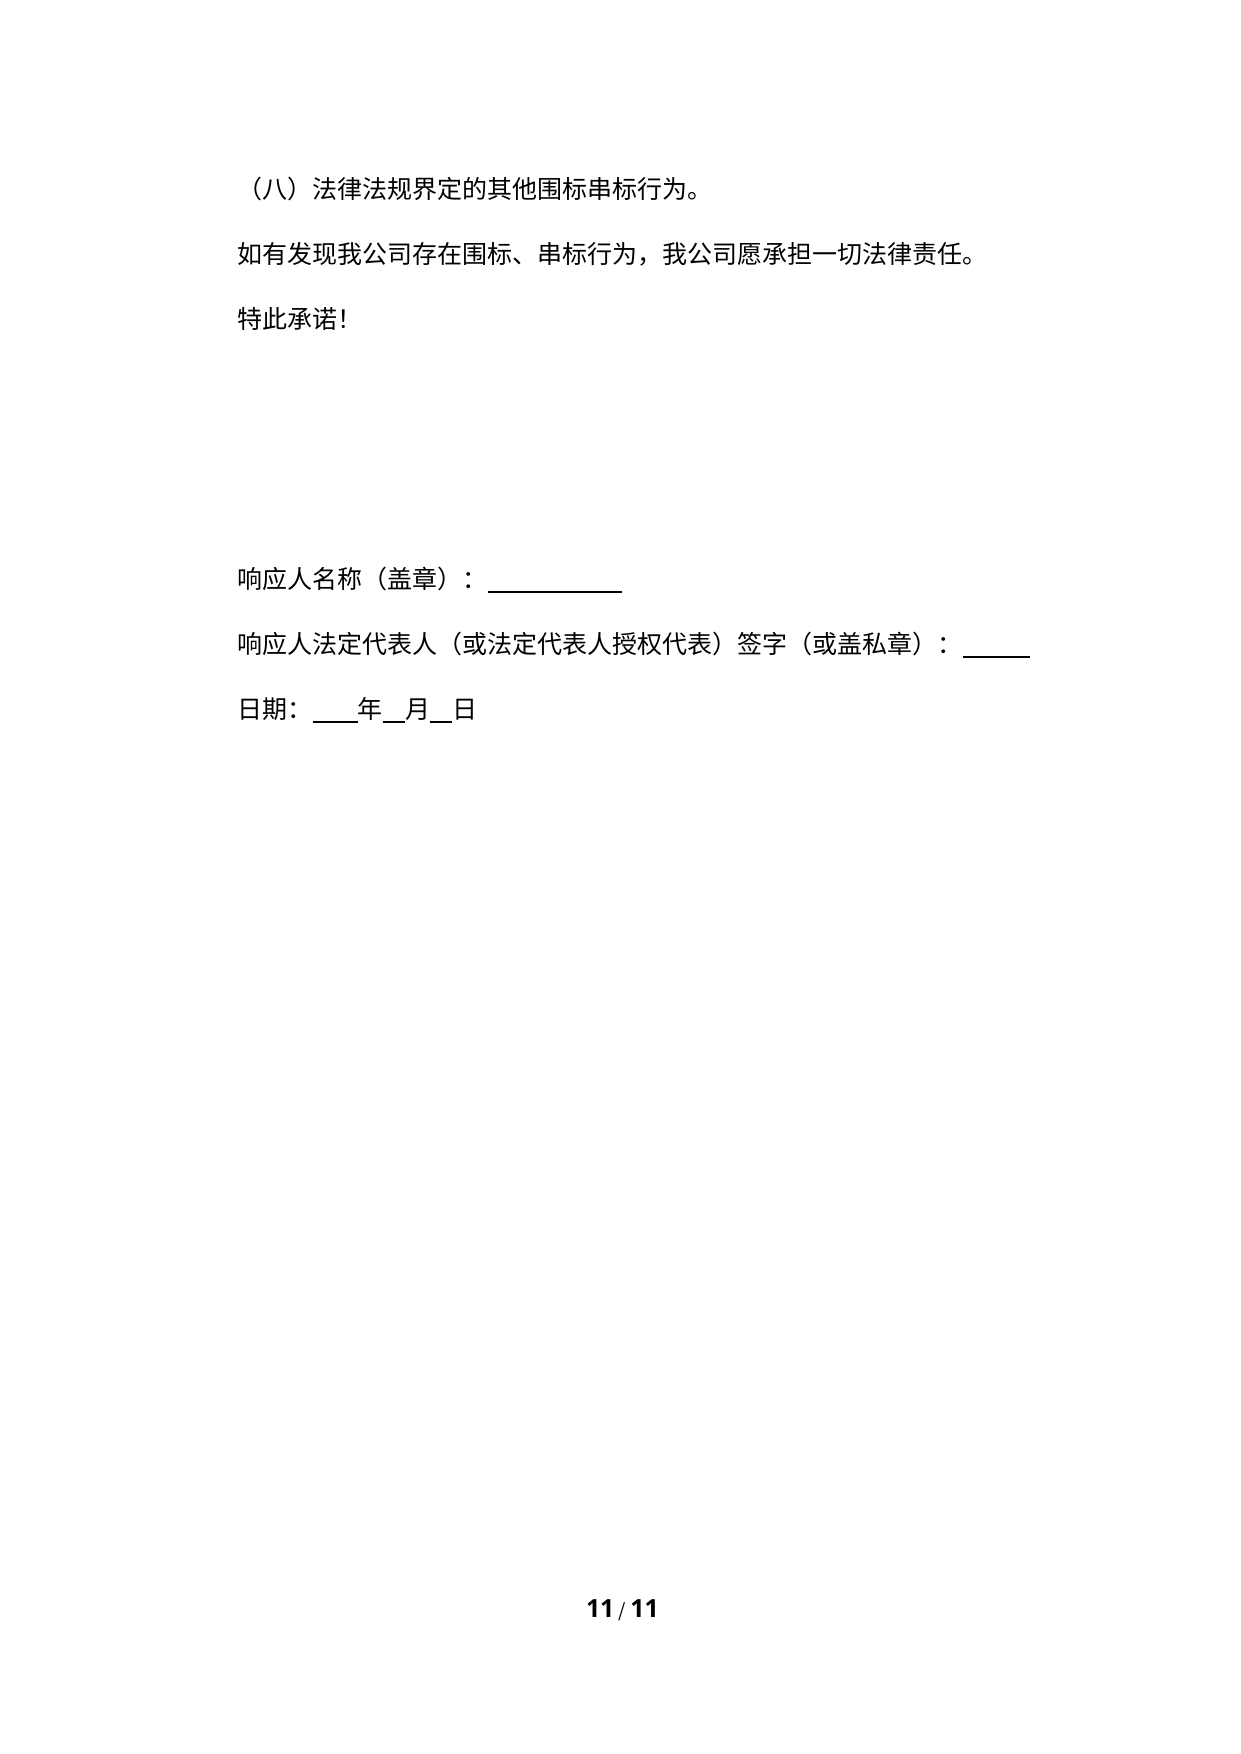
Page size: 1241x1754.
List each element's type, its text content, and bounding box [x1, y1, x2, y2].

text （八）法律法规界定的其他围标串标行为。 [187, 156, 1053, 221]
text 响应人法定代表人（或法定代表人授权代表）签字（或盖私章）： [187, 611, 1053, 676]
text 如有发现我公司存在围标、串标行为，我公司愿承担一切法律责任。 [187, 221, 1053, 286]
text 日期： 年 月 日 [187, 676, 1053, 741]
text 响应人名称（盖章）： [187, 546, 1053, 611]
text 特此承诺！ [187, 286, 1053, 351]
